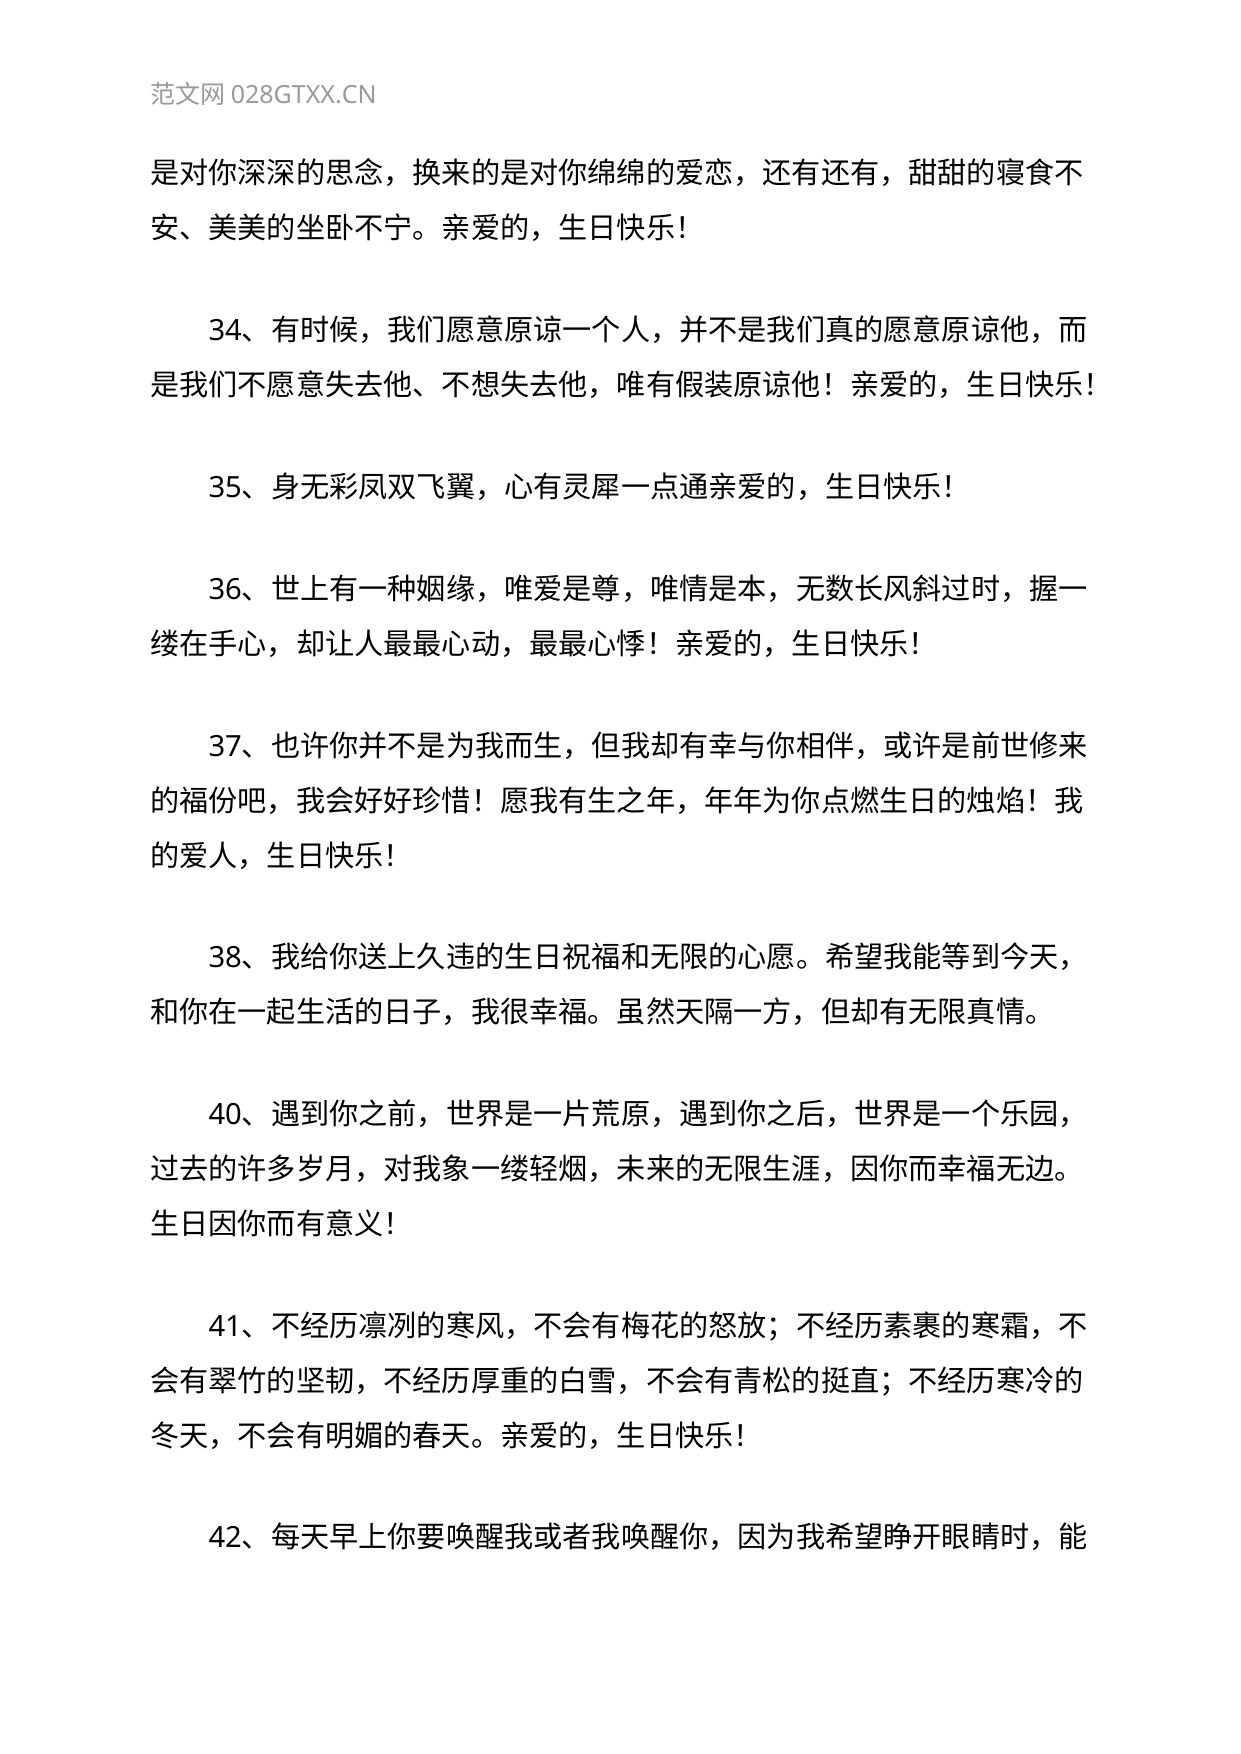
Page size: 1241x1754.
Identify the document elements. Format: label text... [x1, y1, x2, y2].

text 34、有时候，我们愿意原谅一个人，并不是我们真的愿意原谅他，而是我们不愿意失去他、不想失去他，唯有假装原谅他！亲爱的，生日快乐！ [150, 307, 1090, 404]
text 41、不经历凛冽的寒风，不会有梅花的怒放；不经历素裹的寒霜，不会有翠竹的坚韧，不经历厚重的白雪，不会有青松的挺直；不经历寒冷的冬天，不会有明媚的春天。亲爱的，生日快乐！ [150, 1302, 1090, 1454]
text 36、世上有一种姻缘，唯爱是尊，唯情是本，无数长风斜过时，握一缕在手心，却让人最最心动，最最心悸！亲爱的，生日快乐！ [150, 565, 1090, 663]
text 38、我给你送上久违的生日祝福和无限的心愿。希望我能等到今天，和你在一起生活的日子，我很幸福。虽然天隔一方，但却有无限真情。 [150, 934, 1090, 1031]
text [150, 1514, 1090, 1556]
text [150, 150, 1090, 247]
text 37、也许你并不是为我而生，但我却有幸与你相伴，或许是前世修来的福份吧，我会好好珍惜！愿我有生之年，年年为你点燃生日的烛焰！我的爱人，生日快乐！ [150, 722, 1090, 874]
text 35、身无彩凤双飞翼，心有灵犀一点通亲爱的，生日快乐！ [150, 463, 1090, 506]
text 40、遇到你之前，世界是一片荒原，遇到你之后，世界是一个乐园，过去的许多岁月，对我象一缕轻烟，未来的无限生涯，因你而幸福无边。生日因你而有意义！ [150, 1091, 1090, 1243]
